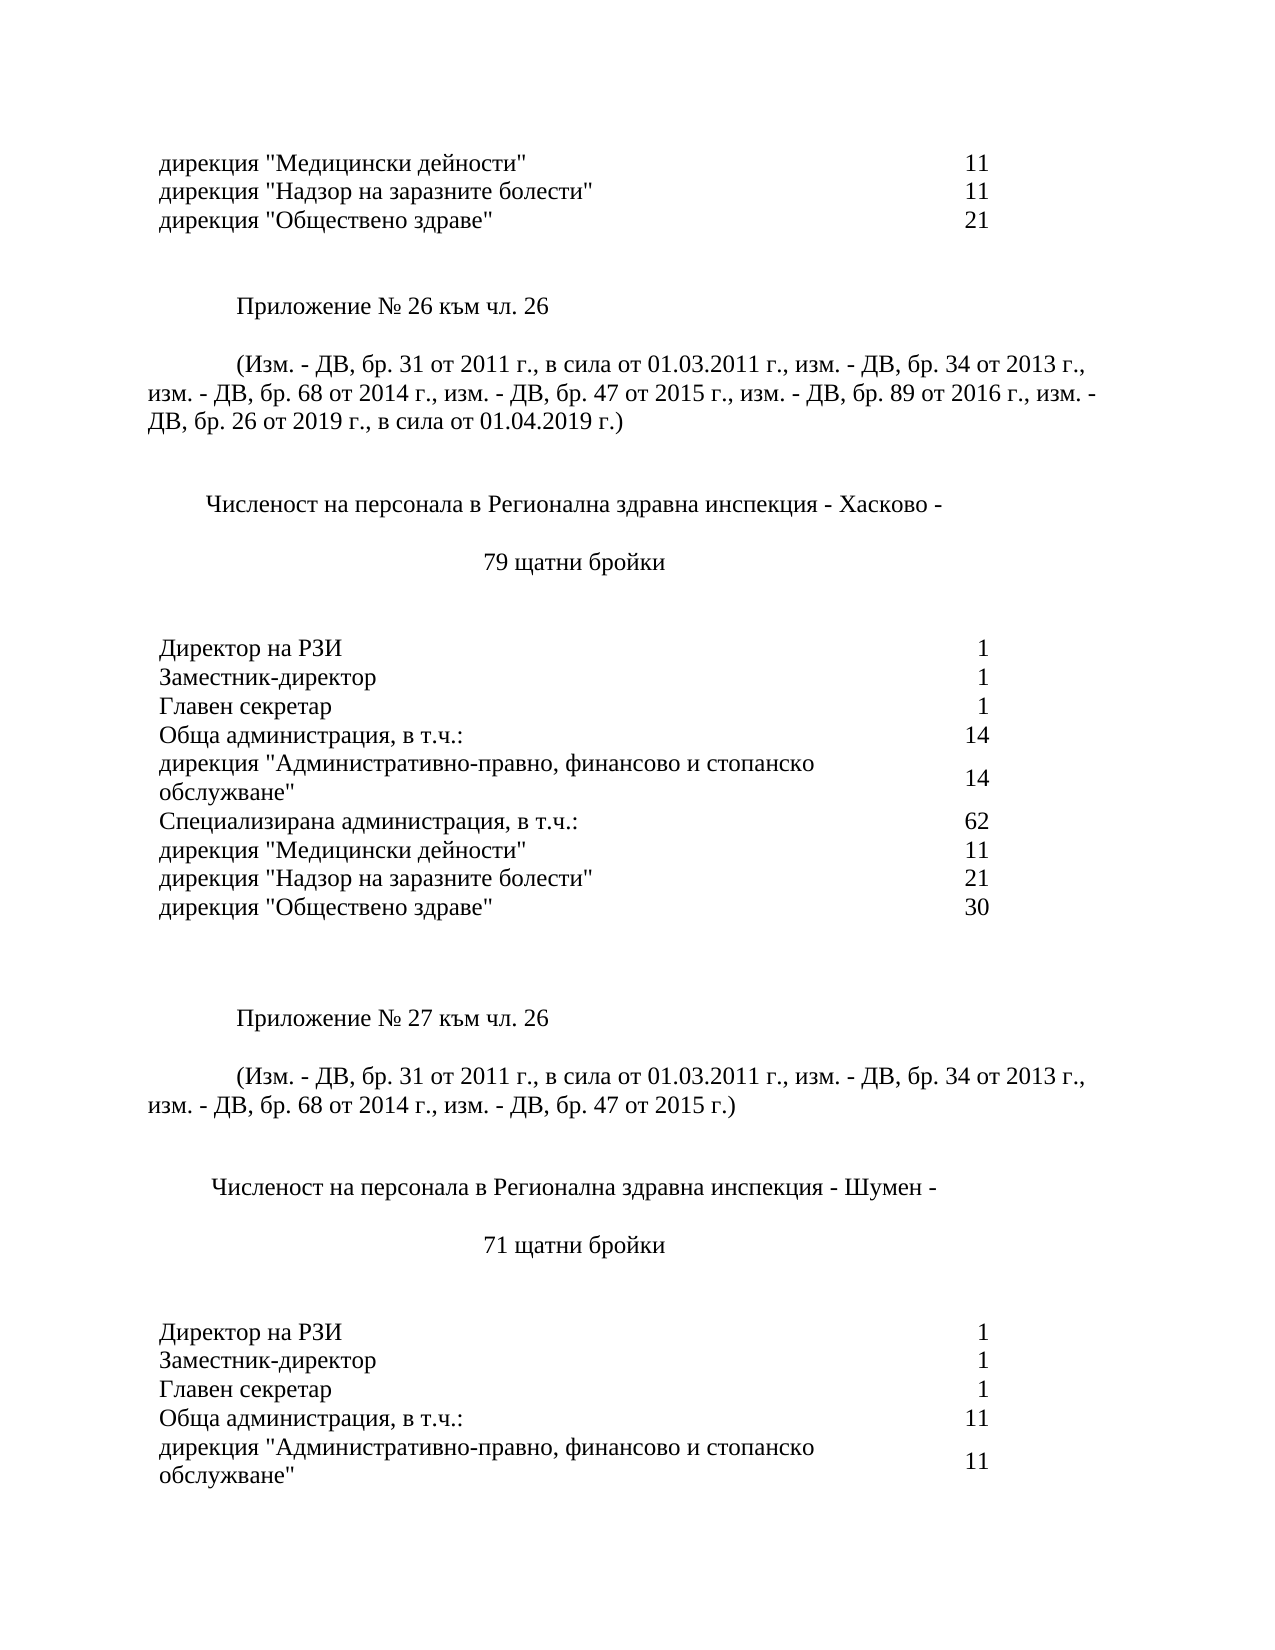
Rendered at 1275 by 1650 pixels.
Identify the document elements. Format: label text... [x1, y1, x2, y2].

table_cell 62 [882, 806, 1001, 835]
table_cell дирекция "Медицински дейности" [148, 148, 882, 176]
table_cell Главен секретар [148, 691, 882, 720]
table_header Численост на персонала в Регионална здравна инспекция - Шумен - 71 щатни бройки [148, 1172, 1001, 1317]
table_cell 30 [882, 892, 1001, 921]
table_cell 11 [882, 1403, 1001, 1432]
table_cell 14 [882, 720, 1001, 748]
table_cell 14 [882, 749, 1001, 806]
table_cell дирекция "Обществено здраве" [148, 892, 882, 921]
table_cell Обща администрация, в т.ч.: [148, 720, 882, 748]
table_cell Главен секретар [148, 1374, 882, 1403]
table_cell дирекция "Надзор на заразните болести" [148, 864, 882, 892]
table_cell Заместник-директор [148, 1346, 882, 1374]
table_cell дирекция "Административно-правно, финансово и стопанско обслужване" [148, 749, 882, 806]
text (Изм. - ДВ, бр. 31 от 2011 г., в сила от 01.03.2011 г., изм. - ДВ, бр. 34 от 2013 г., изм. - ДВ, бр. 68 от 2014 г., изм. - ДВ, бр. 47 от 2015 г., изм. - ДВ, бр. 89 от 2016 г., изм. - ДВ, бр. 26 от 2019 г., в сила от 01.04.2019 г.) [148, 349, 1127, 435]
table_cell Обща администрация, в т.ч.: [148, 1403, 882, 1432]
table_cell Специализирана администрация, в т.ч.: [148, 806, 882, 835]
table_cell 11 [882, 835, 1001, 863]
table_cell 21 [882, 864, 1001, 892]
table_cell Заместник-директор [148, 662, 882, 691]
table_header Численост на персонала в Регионална здравна инспекция - Хасково - 79 щатни бройки [148, 489, 1001, 633]
table_cell 1 [882, 691, 1001, 720]
table_cell дирекция "Надзор на заразните болести" [148, 176, 882, 205]
table_cell 21 [882, 205, 1001, 234]
table_cell 1 [882, 1317, 1001, 1346]
table_cell Директор на РЗИ [148, 634, 882, 662]
table_cell дирекция "Обществено здраве" [148, 205, 882, 234]
text Приложение № 27 към чл. 26 [148, 1003, 1127, 1032]
table_cell 1 [882, 1346, 1001, 1374]
table_cell Директор на РЗИ [148, 1317, 882, 1346]
table_cell 11 [882, 176, 1001, 205]
table_cell 11 [882, 1432, 1001, 1489]
text Приложение № 26 към чл. 26 [148, 291, 1127, 320]
table_cell 1 [882, 634, 1001, 662]
text (Изм. - ДВ, бр. 31 от 2011 г., в сила от 01.03.2011 г., изм. - ДВ, бр. 34 от 2013 г., изм. - ДВ, бр. 68 от 2014 г., изм. - ДВ, бр. 47 от 2015 г.) [148, 1061, 1127, 1118]
table_cell 11 [882, 148, 1001, 176]
table_cell 1 [882, 1374, 1001, 1403]
table_cell 1 [882, 662, 1001, 691]
table_cell дирекция "Административно-правно, финансово и стопанско обслужване" [148, 1432, 882, 1489]
table_cell дирекция "Медицински дейности" [148, 835, 882, 863]
